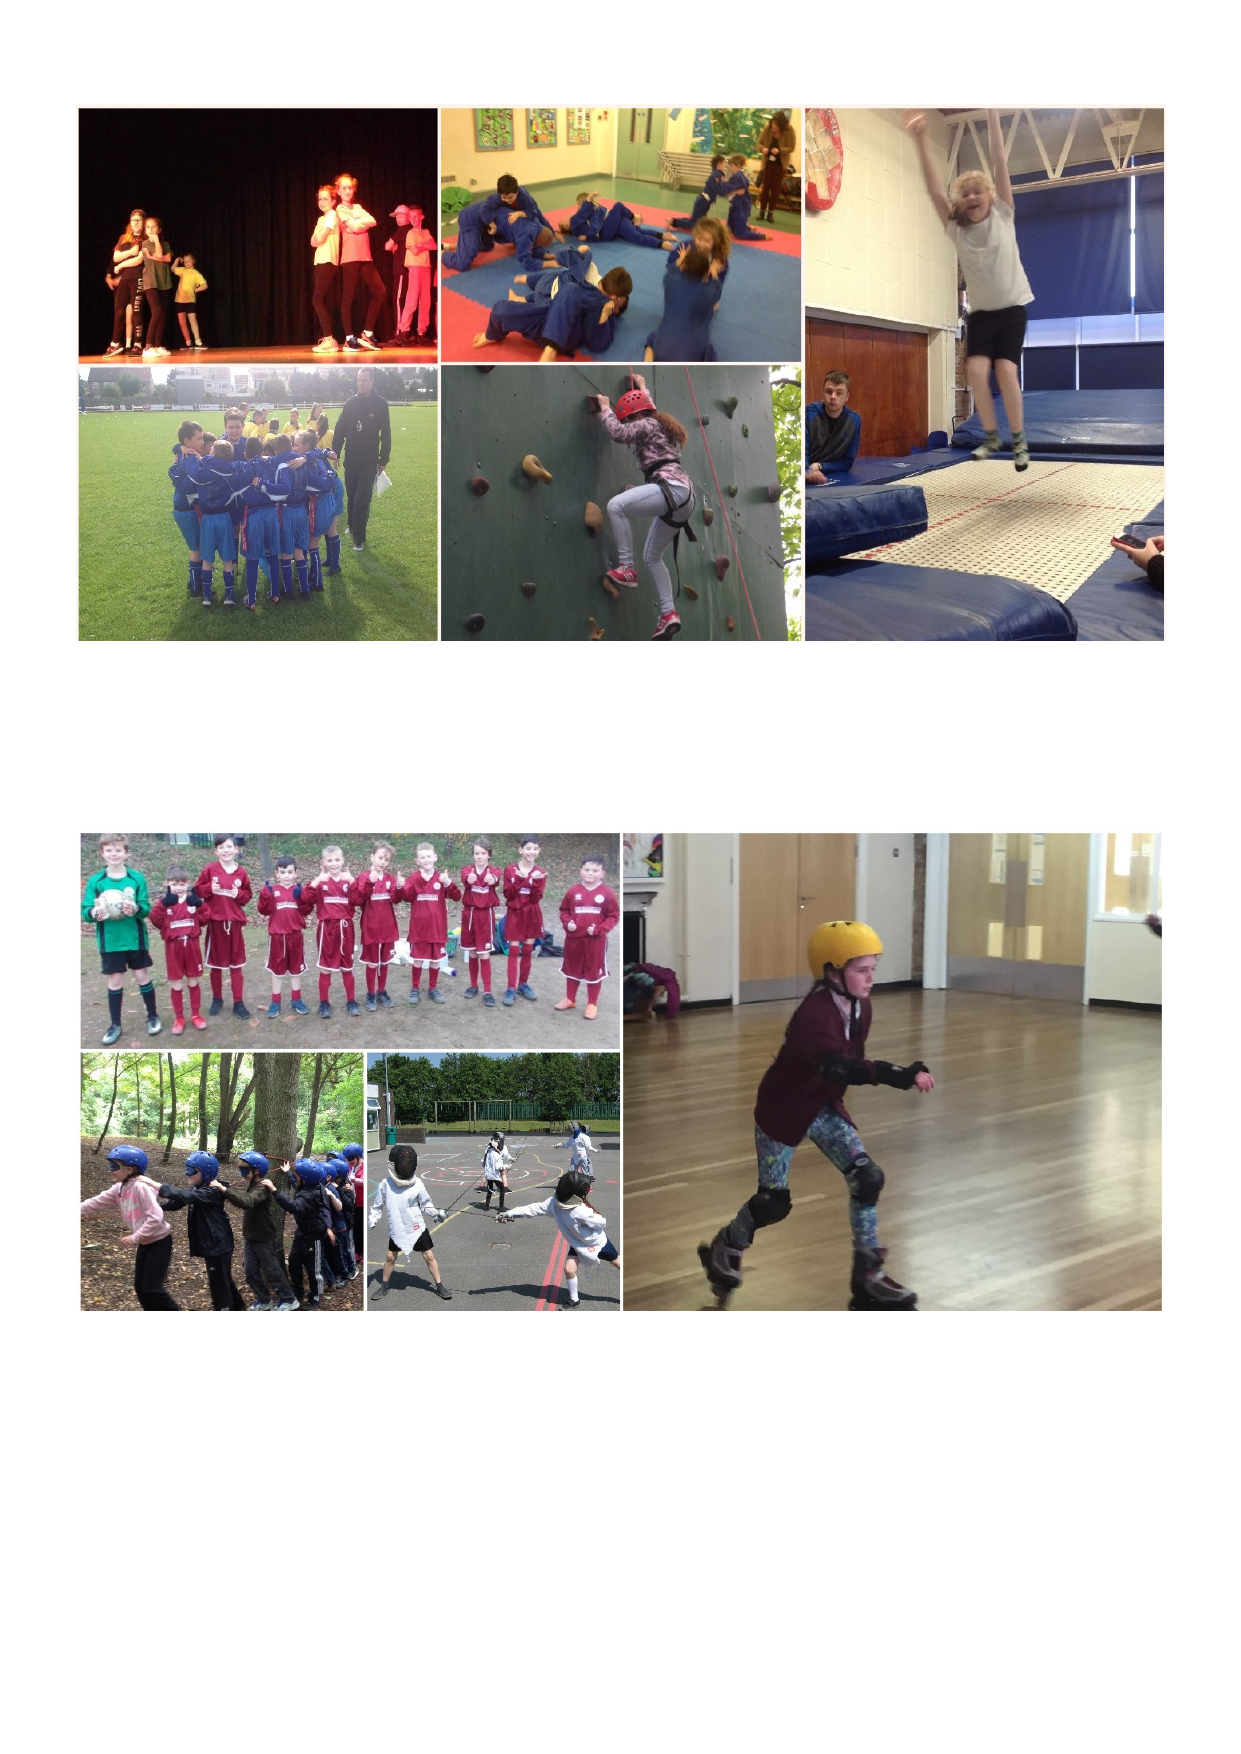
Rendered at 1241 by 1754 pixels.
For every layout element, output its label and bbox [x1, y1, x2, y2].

picture [76, 104, 1167, 641]
picture [77, 829, 1165, 1311]
